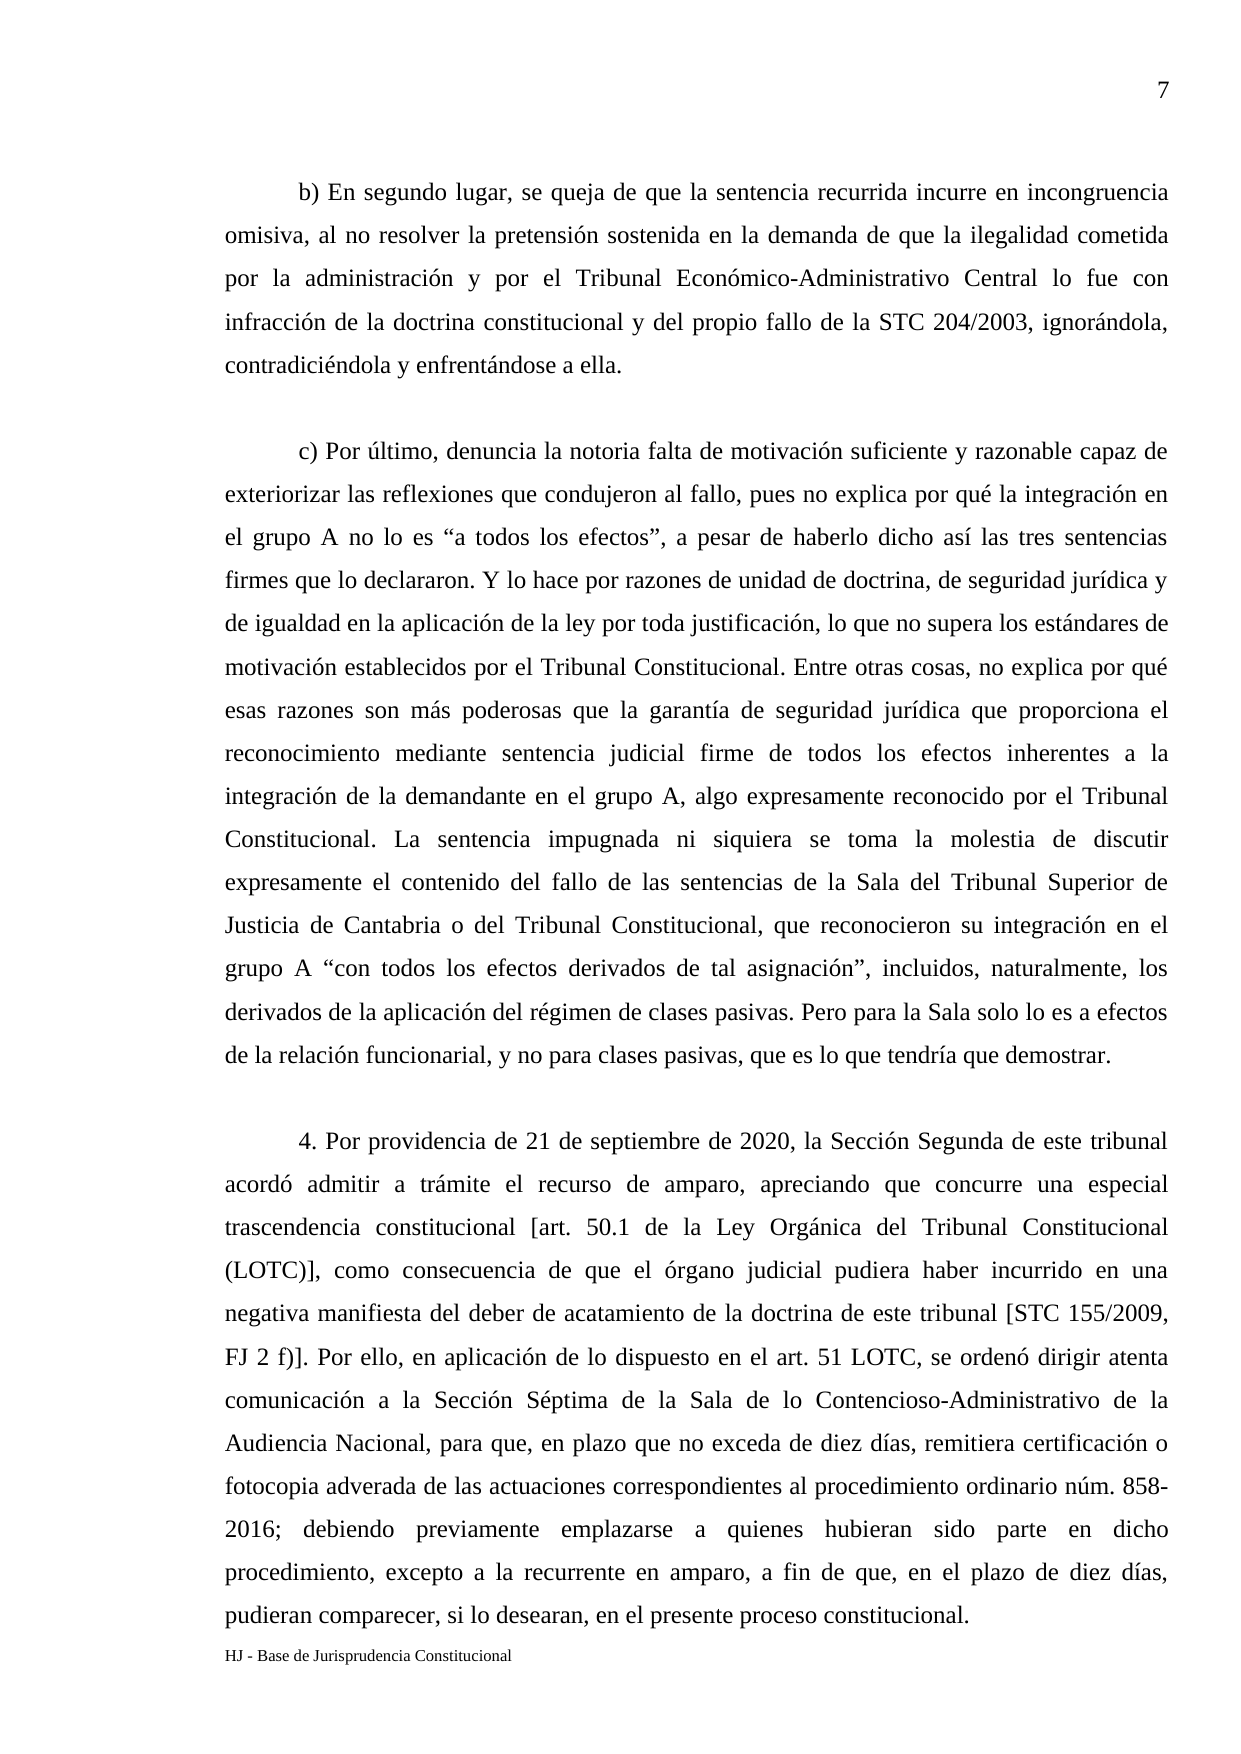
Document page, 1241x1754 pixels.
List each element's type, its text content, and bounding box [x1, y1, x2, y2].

text c) Por último, denuncia la notoria falta de motivación suficiente y razonable capaz de exteriorizar las reflexiones que condujeron al fallo, pues no explica por qué la integración en el grupo A no lo es “a todos los efectos”, a pesar de haberlo dicho así las tres sentencias firmes que lo declararon. Y lo hace por razones de unidad de doctrina, de seguridad jurídica y de igualdad en la aplicación de la ley por toda justificación, lo que no supera los estándares de motivación establecidos por el Tribunal Constitucional. Entre otras cosas, no explica por qué esas razones son más poderosas que la garantía de seguridad jurídica que proporciona el reconocimiento mediante sentencia judicial firme de todos los efectos inherentes a la integración de la demandante en el grupo A, algo expresamente reconocido por el Tribunal Constitucional. La sentencia impugnada ni siquiera se toma la molestia de discutir expresamente el contenido del fallo de las sentencias de la Sala del Tribunal Superior de Justicia de Cantabria o del Tribunal Constitucional, que reconocieron su integración en el grupo A “con todos los efectos derivados de tal asignación”, incluidos, naturalmente, los derivados de la aplicación del régimen de clases pasivas. Pero para la Sala solo lo es a efectos de la relación funcionarial, y no para clases pasivas, que es lo que tendría que demostrar. [224, 436, 1169, 1068]
text 4. Por providencia de 21 de septiembre de 2020, la Sección Segunda de este tribunal acordó admitir a trámite el recurso de amparo, apreciando que concurre una especial trascendencia constitucional [art. 50.1 de la Ley Orgánica del Tribunal Constitucional (LOTC)], como consecuencia de que el órgano judicial pudiera haber incurrido en una negativa manifiesta del deber de acatamiento de la doctrina de este tribunal [STC 155/2009, FJ 2 f)]. Por ello, en aplicación de lo dispuesto en el art. 51 LOTC, se ordenó dirigir atenta comunicación a la Sección Séptima de la Sala de lo Contencioso-Administrativo de la Audiencia Nacional, para que, en plazo que no exceda de diez días, remitiera certificación o fotocopia adverada de las actuaciones correspondientes al procedimiento ordinario núm. 858-2016; debiendo previamente emplazarse a quienes hubieran sido parte en dicho procedimiento, excepto a la recurrente en amparo, a fin de que, en el plazo de diez días, pudieran comparecer, si lo desearan, en el presente proceso constitucional. [224, 1126, 1169, 1629]
text b) En segundo lugar, se queja de que la sentencia recurrida incurre en incongruencia omisiva, al no resolver la pretensión sostenida en la demanda de que la ilegalidad cometida por la administración y por el Tribunal Económico-Administrativo Central lo fue con infracción de la doctrina constitucional y del propio fallo de la STC 204/2003, ignorándola, contradiciéndola y enfrentándose a ella. [224, 177, 1169, 378]
